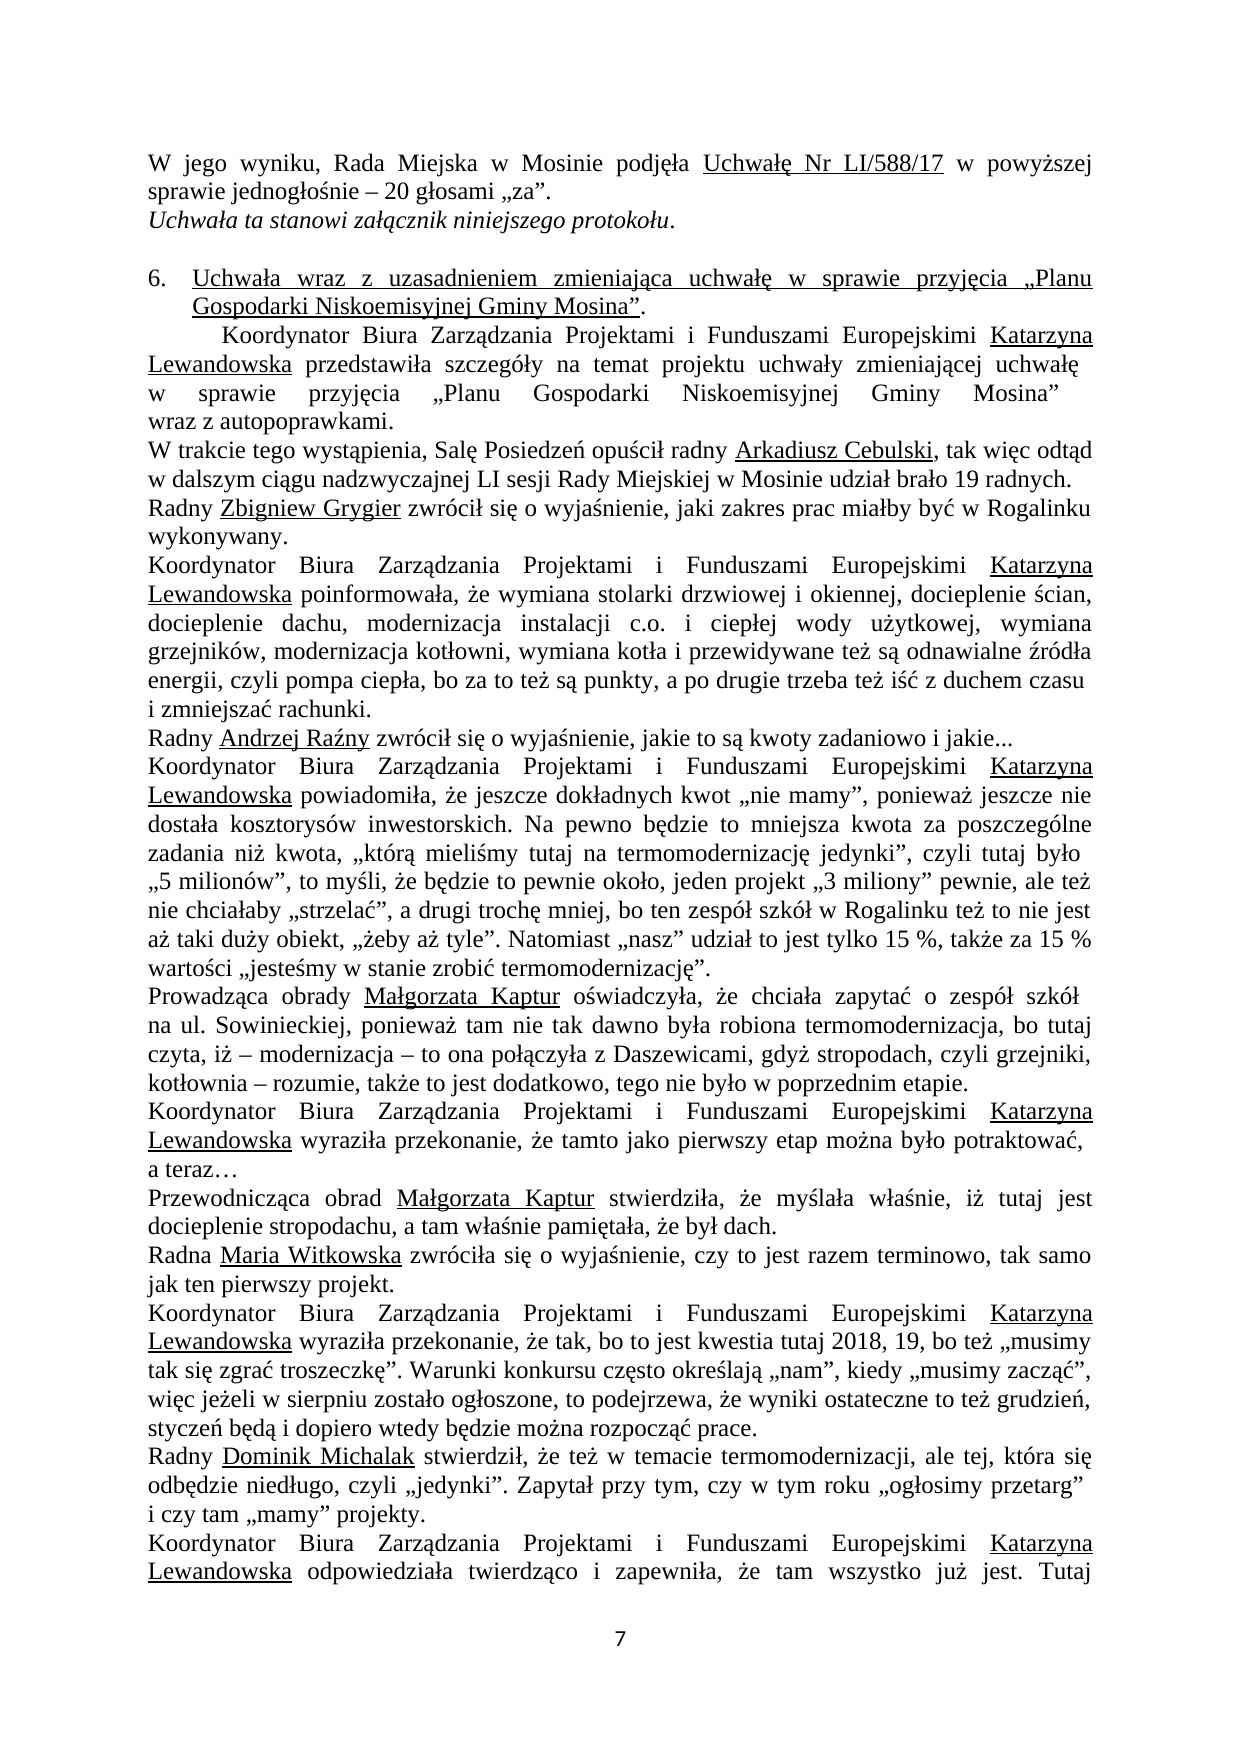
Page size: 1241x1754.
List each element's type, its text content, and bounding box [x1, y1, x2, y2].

text Koordynator Biura Zarządzania Projektami i Funduszami Europejskimi Katarzyna Lewandowska wyraziła przekonanie, że tamto jako pierwszy etap można było potraktować, a teraz… [148, 1096, 1093, 1183]
text Koordynator Biura Zarządzania Projektami i Funduszami Europejskimi Katarzyna Lewandowska powiadomiła, że jeszcze dokładnych kwot „nie mamy”, ponieważ jeszcze nie dostała kosztorysów inwestorskich. Na pewno będzie to mniejsza kwota za poszczególne zadania niż kwota, „którą mieliśmy tutaj na termomodernizację jedynki”, czyli tutaj było „5 milionów”, to myśli, że będzie to pewnie około, jeden projekt „3 miliony” pewnie, ale też nie chciałaby „strzelać”, a drugi trochę mniej, bo ten zespół szkół w Rogalinku też to nie jest aż taki duży obiekt, „żeby aż tyle”. Natomiast „nasz” udział to jest tylko 15 %, także za 15 % wartości „jesteśmy w stanie zrobić termomodernizację”. [148, 751, 1093, 981]
text Radna Maria Witkowska zwróciła się o wyjaśnienie, czy to jest razem terminowo, tak samo jak ten pierwszy projekt. [148, 1240, 1093, 1298]
text Koordynator Biura Zarządzania Projektami i Funduszami Europejskimi Katarzyna Lewandowska poinformowała, że wymiana stolarki drzwiowej i okiennej, docieplenie ścian, docieplenie dachu, modernizacja instalacji c.o. i ciepłej wody użytkowej, wymiana grzejników, modernizacja kotłowni, wymiana kotła i przewidywane też są odnawialne źródła energii, czyli pompa ciepła, bo za to też są punkty, a po drugie trzeba też iść z duchem czasu i zmniejszać rachunki. [148, 550, 1093, 723]
list Uchwała wraz z uzasadnieniem zmieniająca uchwałę w sprawie przyjęcia „Planu Gospodarki Niskoemisyjnej Gminy Mosina”. [148, 263, 1093, 320]
text Koordynator Biura Zarządzania Projektami i Funduszami Europejskimi Katarzyna Lewandowska wyraziła przekonanie, że tak, bo to jest kwestia tutaj 2018, 19, bo też „musimy tak się zgrać troszeczkę”. Warunki konkursu często określają „nam”, kiedy „musimy zacząć”, więc jeżeli w sierpniu zostało ogłoszone, to podejrzewa, że wyniki ostateczne to też grudzień, styczeń będą i dopiero wtedy będzie można rozpocząć prace. [148, 1298, 1093, 1441]
text Uchwała ta stanowi załącznik niniejszego protokołu. [148, 205, 1093, 234]
text Radny Zbigniew Grygier zwrócił się o wyjaśnienie, jaki zakres prac miałby być w Rogalinku wykonywany. [148, 493, 1093, 550]
text W trakcie tego wystąpienia, Salę Posiedzeń opuścił radny Arkadiusz Cebulski, tak więc odtąd w dalszym ciągu nadzwyczajnej LI sesji Rady Miejskiej w Mosinie udział brało 19 radnych. [148, 435, 1093, 493]
text Radny Andrzej Raźny zwrócił się o wyjaśnienie, jakie to są kwoty zadaniowo i jakie... [148, 723, 1093, 751]
text Koordynator Biura Zarządzania Projektami i Funduszami Europejskimi Katarzyna Lewandowska przedstawiła szczegóły na temat projektu uchwały zmieniającej uchwałę w sprawie przyjęcia „Planu Gospodarki Niskoemisyjnej Gminy Mosina” wraz z autopoprawkami. [148, 320, 1093, 435]
text Przewodnicząca obrad Małgorzata Kaptur stwierdziła, że myślała właśnie, iż tutaj jest docieplenie stropodachu, a tam właśnie pamiętała, że był dach. [148, 1183, 1093, 1240]
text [148, 1528, 1093, 1585]
text Radny Dominik Michalak stwierdził, że też w temacie termomodernizacji, ale tej, która się odbędzie niedługo, czyli „jedynki”. Zapytał przy tym, czy w tym roku „ogłosimy przetarg” i czy tam „mamy” projekty. [148, 1441, 1093, 1528]
text W jego wyniku, Rada Miejska w Mosinie podjęła Uchwałę Nr LI/588/17 w powyższej sprawie jednogłośnie – 20 głosami „za”. [148, 148, 1093, 205]
text Prowadząca obrady Małgorzata Kaptur oświadczyła, że chciała zapytać o zespół szkół na ul. Sowinieckiej, ponieważ tam nie tak dawno była robiona termomodernizacja, bo tutaj czyta, iż – modernizacja – to ona połączyła z Daszewicami, gdyż stropodach, czyli grzejniki, kotłownia – rozumie, także to jest dodatkowo, tego nie było w poprzednim etapie. [148, 981, 1093, 1096]
